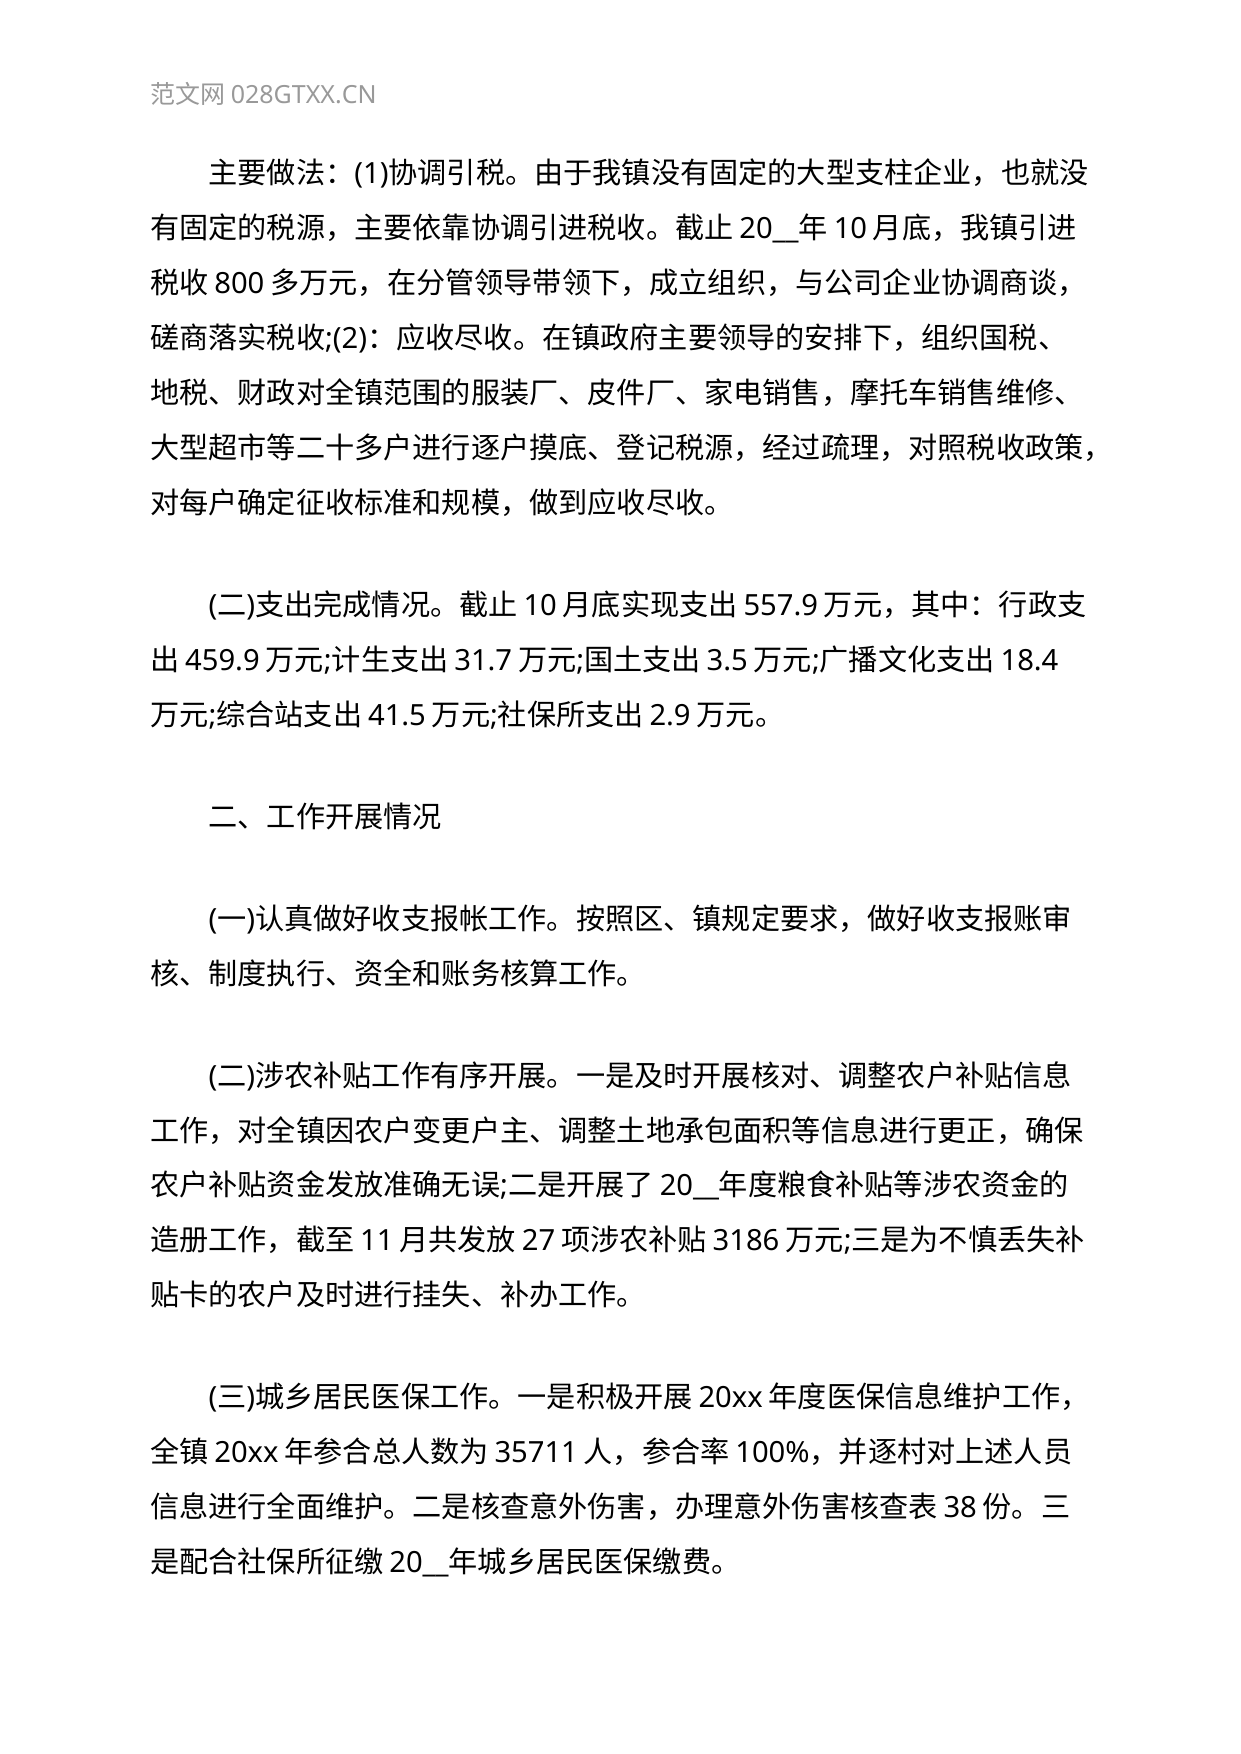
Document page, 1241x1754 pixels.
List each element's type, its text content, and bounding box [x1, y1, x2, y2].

text (一)认真做好收支报帐工作。按照区、镇规定要求，做好收支报账审核、制度执行、资全和账务核算工作。 [150, 895, 1090, 993]
text (二)涉农补贴工作有序开展。一是及时开展核对、调整农户补贴信息工作，对全镇因农户变更户主、调整土地承包面积等信息进行更正，确保农户补贴资金发放准确无误;二是开展了20__年度粮食补贴等涉农资金的造册工作，截至11月共发放27项涉农补贴3186万元;三是为不慎丢失补贴卡的农户及时进行挂失、补办工作。 [150, 1052, 1090, 1314]
text (二)支出完成情况。截止10月底实现支出557.9万元，其中：行政支出459.9万元;计生支出31.7万元;国土支出3.5万元;广播文化支出18.4万元;综合站支出41.5万元;社保所支出2.9万元。 [150, 582, 1090, 734]
text 主要做法：(1)协调引税。由于我镇没有固定的大型支柱企业，也就没有固定的税源，主要依靠协调引进税收。截止20__年10月底，我镇引进税收800多万元，在分管领导带领下，成立组织，与公司企业协调商谈，磋商落实税收;(2)：应收尽收。在镇政府主要领导的安排下，组织国税、地税、财政对全镇范围的服装厂、皮件厂、家电销售，摩托车销售维修、大型超市等二十多户进行逐户摸底、登记税源，经过疏理，对照税收政策，对每户确定征收标准和规模，做到应收尽收。 [150, 150, 1090, 522]
text (三)城乡居民医保工作。一是积极开展20xx年度医保信息维护工作，全镇20xx年参合总人数为35711人，参合率100%，并逐村对上述人员信息进行全面维护。二是核查意外伤害，办理意外伤害核查表38份。三是配合社保所征缴20__年城乡居民医保缴费。 [150, 1374, 1090, 1581]
text 二、工作开展情况 [150, 793, 1090, 836]
